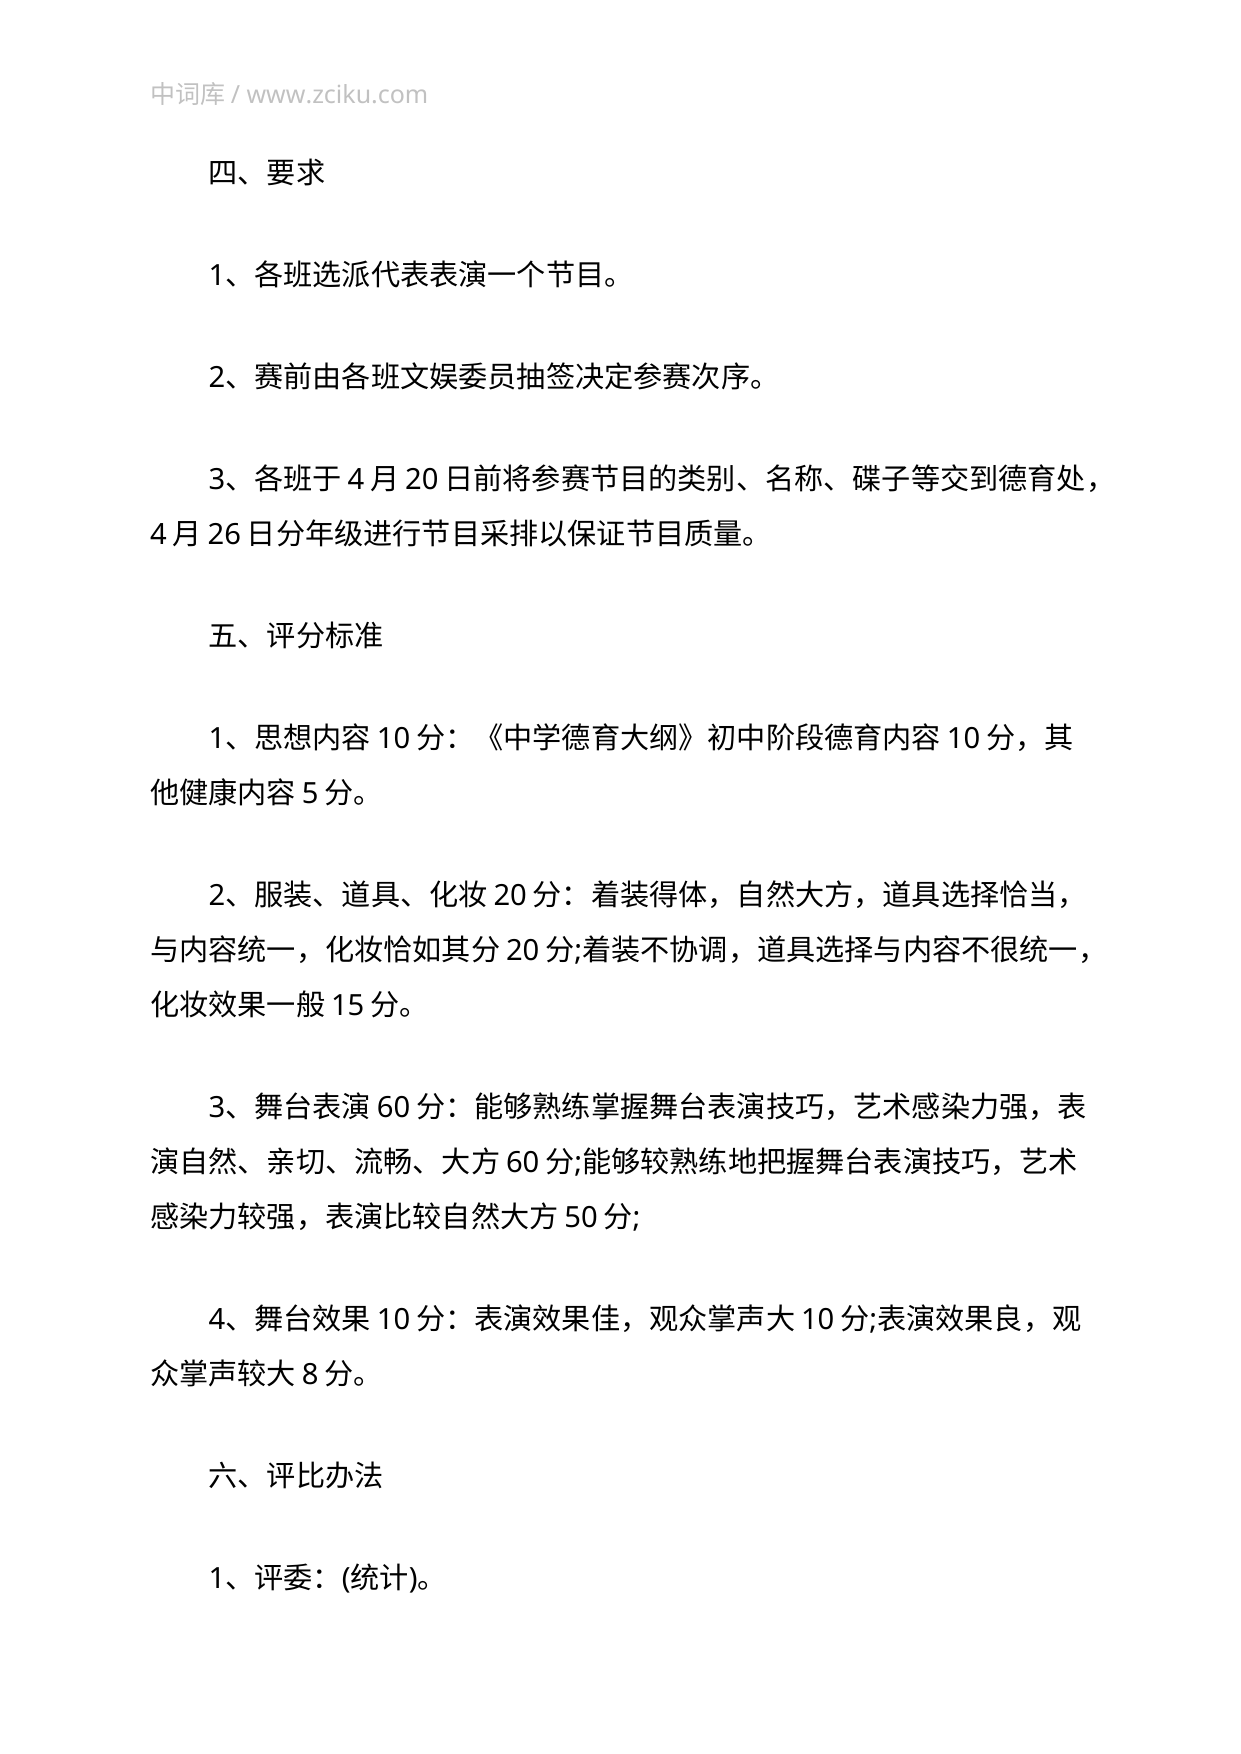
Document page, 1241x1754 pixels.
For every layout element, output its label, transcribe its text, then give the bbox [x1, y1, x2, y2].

text 五、评分标准 [150, 613, 1090, 655]
text 四、要求 [150, 150, 1090, 192]
text 2、服装、道具、化妆20分：着装得体，自然大方，道具选择恰当，与内容统一，化妆恰如其分20分;着装不协调，道具选择与内容不很统一，化妆效果一般15分。 [150, 871, 1090, 1024]
text 4、舞台效果10分：表演效果佳，观众掌声大10分;表演效果良，观众掌声较大8分。 [150, 1295, 1090, 1393]
text 2、赛前由各班文娱委员抽签决定参赛次序。 [150, 354, 1090, 396]
text 1、思想内容10分：《中学德育大纲》初中阶段德育内容10分，其他健康内容5分。 [150, 714, 1090, 812]
text 1、各班选派代表表演一个节目。 [150, 252, 1090, 294]
text 六、评比办法 [150, 1452, 1090, 1495]
text 3、舞台表演60分：能够熟练掌握舞台表演技巧，艺术感染力强，表演自然、亲切、流畅、大方60分;能够较熟练地把握舞台表演技巧，艺术感染力较强，表演比较自然大方50分; [150, 1083, 1090, 1236]
text 3、各班于4月20日前将参赛节目的类别、名称、碟子等交到德育处，4月26日分年级进行节目采排以保证节目质量。 [150, 456, 1090, 553]
text 1、评委：(统计)。 [150, 1554, 1090, 1597]
